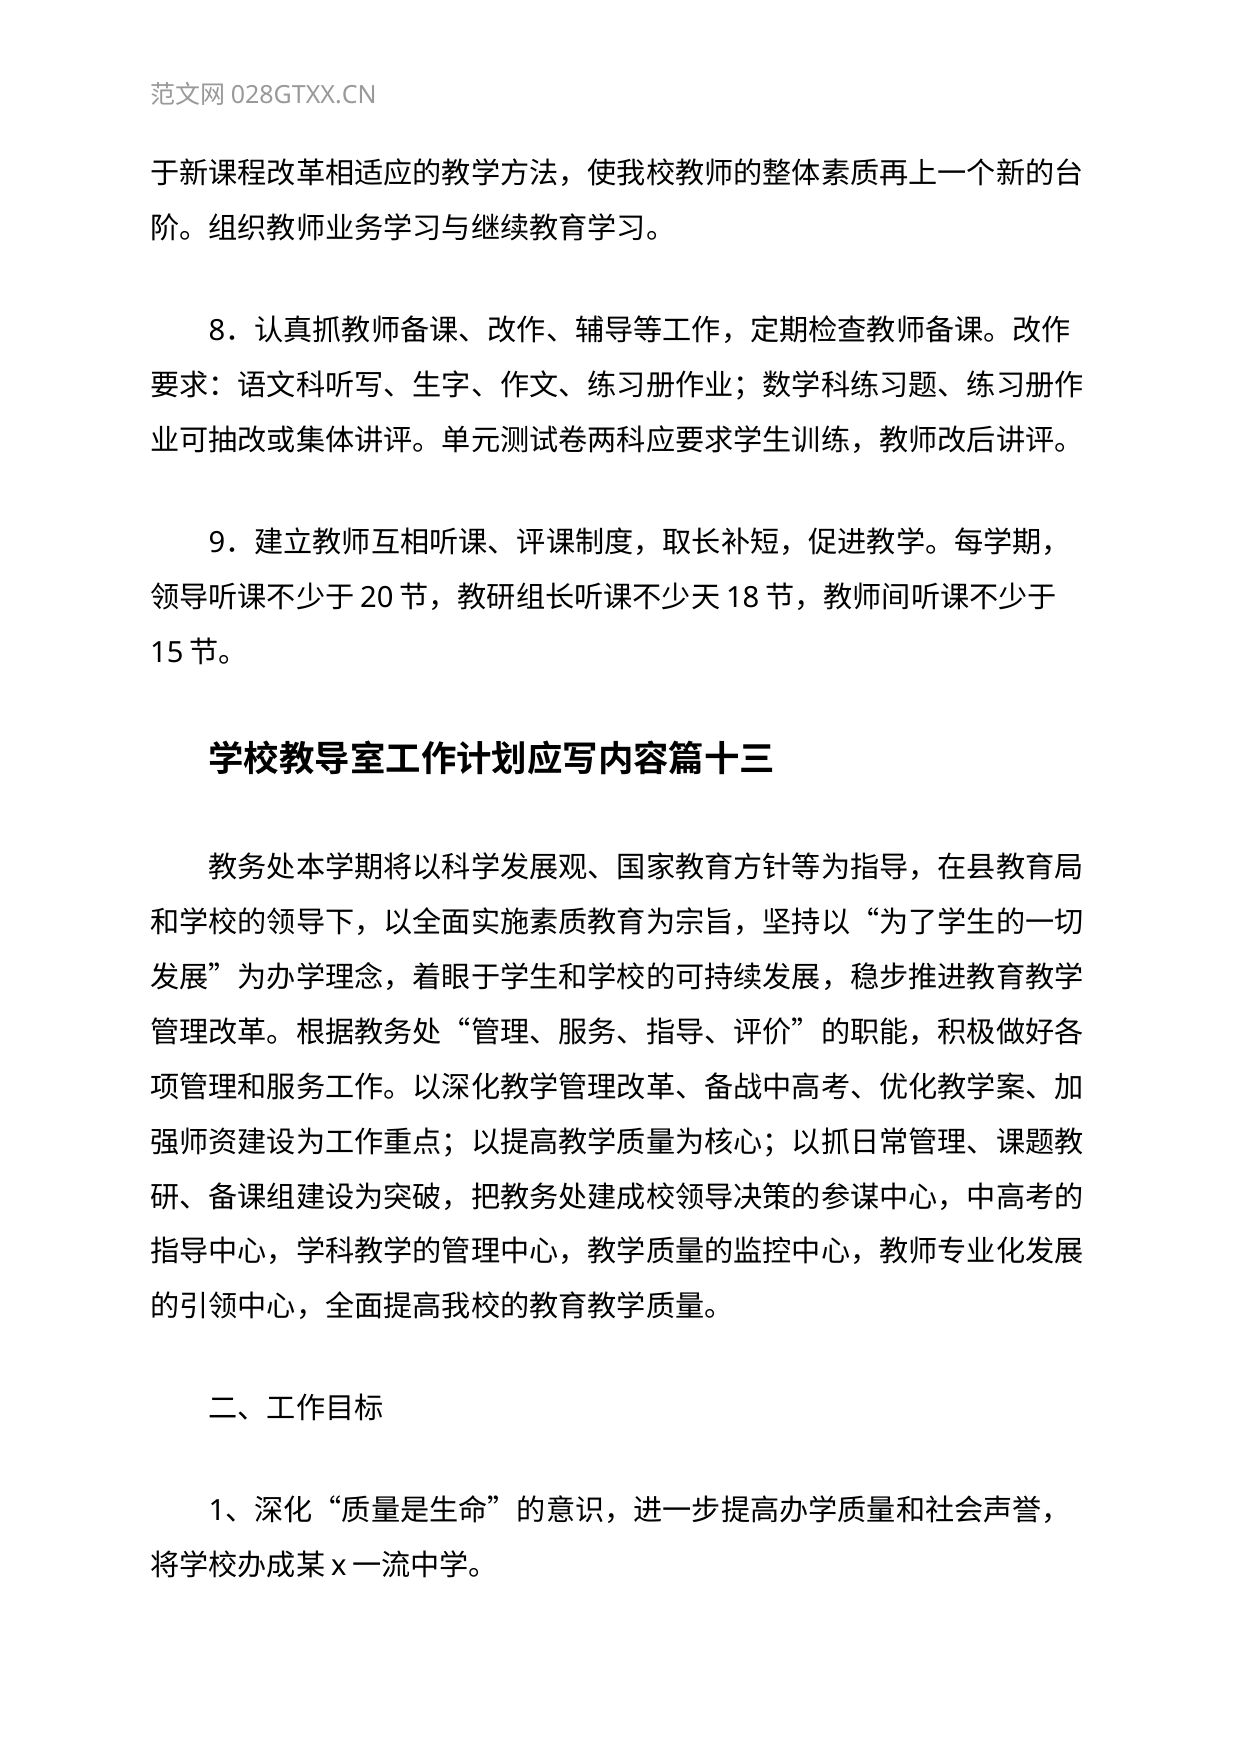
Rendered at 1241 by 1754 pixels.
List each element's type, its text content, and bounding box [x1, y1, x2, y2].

text 9．建立教师互相听课、评课制度，取长补短，促进教学。每学期，领导听课不少于20节，教研组长听课不少天18节，教师间听课不少于15节。 [150, 518, 1090, 671]
text 二、工作目标 [150, 1385, 1090, 1427]
text 教务处本学期将以科学发展观、国家教育方针等为指导，在县教育局和学校的领导下，以全面实施素质教育为宗旨，坚持以“为了学生的一切发展”为办学理念，着眼于学生和学校的可持续发展，稳步推进教育教学管理改革。根据教务处“管理、服务、指导、评价”的职能，积极做好各项管理和服务工作。以深化教学管理改革、备战中高考、优化教学案、加强师资建设为工作重点；以提高教学质量为核心；以抓日常管理、课题教研、备课组建设为突破，把教务处建成校领导决策的参谋中心，中高考的指导中心，学科教学的管理中心，教学质量的监控中心，教师专业化发展的引领中心，全面提高我校的教育教学质量。 [150, 844, 1090, 1325]
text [150, 150, 1090, 247]
text 1、深化“质量是生命”的意识，进一步提高办学质量和社会声誉，将学校办成某x一流中学。 [150, 1486, 1090, 1584]
text 学校教导室工作计划应写内容篇十三 [150, 730, 1090, 782]
text 8．认真抓教师备课、改作、辅导等工作，定期检查教师备课。改作要求：语文科听写、生字、作文、练习册作业；数学科练习题、练习册作业可抽改或集体讲评。单元测试卷两科应要求学生训练，教师改后讲评。 [150, 307, 1090, 459]
